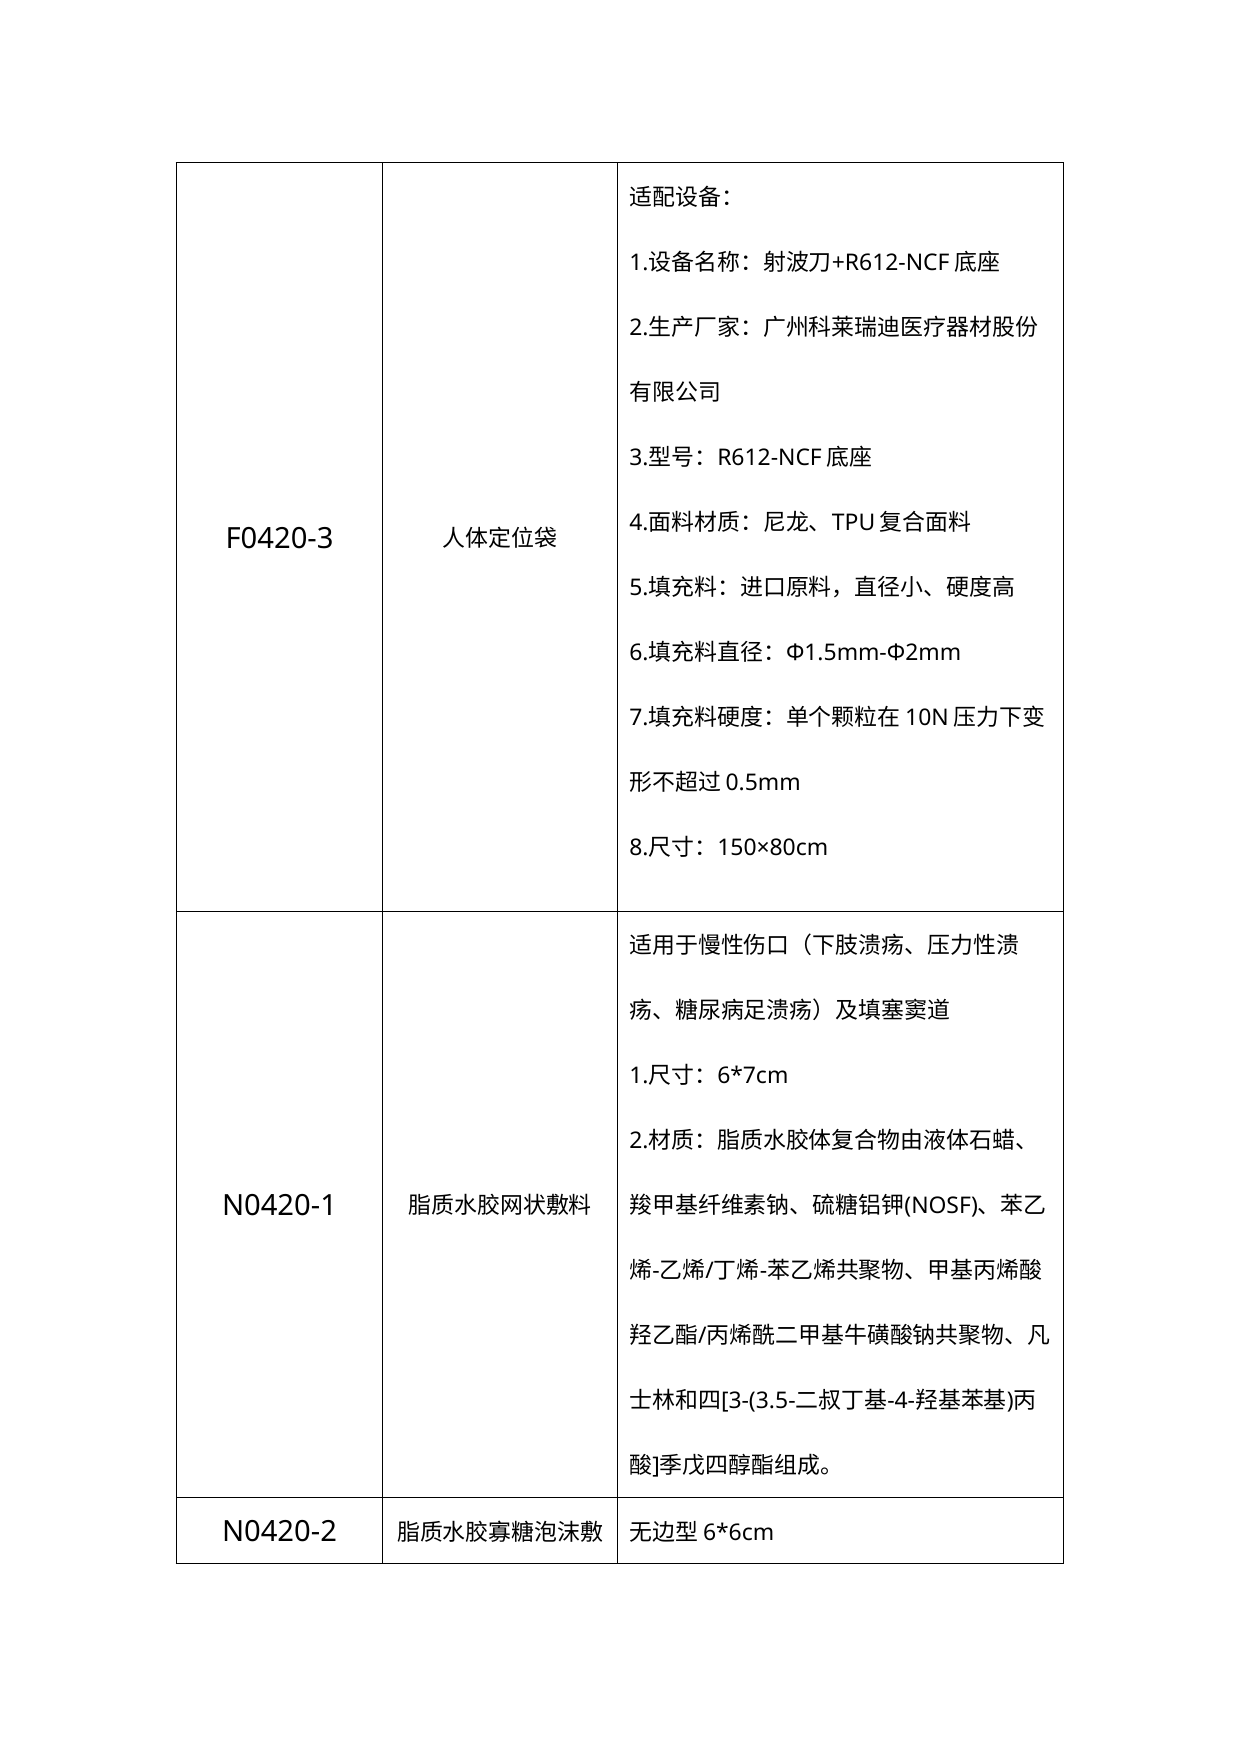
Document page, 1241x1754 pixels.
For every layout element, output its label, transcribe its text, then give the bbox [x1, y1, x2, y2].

table_cell 脂质水胶网状敷料 [383, 912, 617, 1497]
table_cell 适用于慢性伤口（下肢溃疡、压力性溃疡、糖尿病足溃疡）及填塞窦道 1.尺寸：6*7cm 2.材质：脂质水胶体复合物由液体石蜡、羧甲基纤维素钠、硫糖铝钾(NOSF)、苯乙烯-乙烯/丁烯-苯乙烯共聚物、甲基丙烯酸羟乙酯/丙烯酰二甲基牛磺酸钠共聚物、凡士林和四[3-(3.5-二叔丁基-4-羟基苯基)丙酸]季戊四醇酯组成。 [618, 912, 1063, 1497]
table_cell F0420-3 [177, 163, 382, 911]
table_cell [618, 1498, 1063, 1563]
table_cell N0420-2 [177, 1498, 382, 1563]
table_cell 适配设备： 1.设备名称：射波刀+R612-NCF底座 2.生产厂家：广州科莱瑞迪医疗器材股份有限公司 3.型号：R612-NCF底座 4.面料材质：尼龙、TPU复合面料 5.填充料：进口原料，直径小、硬度高 6.填充料直径：Φ1.5mm-Φ2mm 7.填充料硬度：单个颗粒在10N压力下变形不超过0.5mm 8.尺寸：150×80cm [618, 163, 1063, 911]
table_cell 脂质水胶寡糖泡沫敷料 [383, 1498, 617, 1563]
table_cell 人体定位袋 [383, 163, 617, 911]
table_cell N0420-1 [177, 912, 382, 1497]
